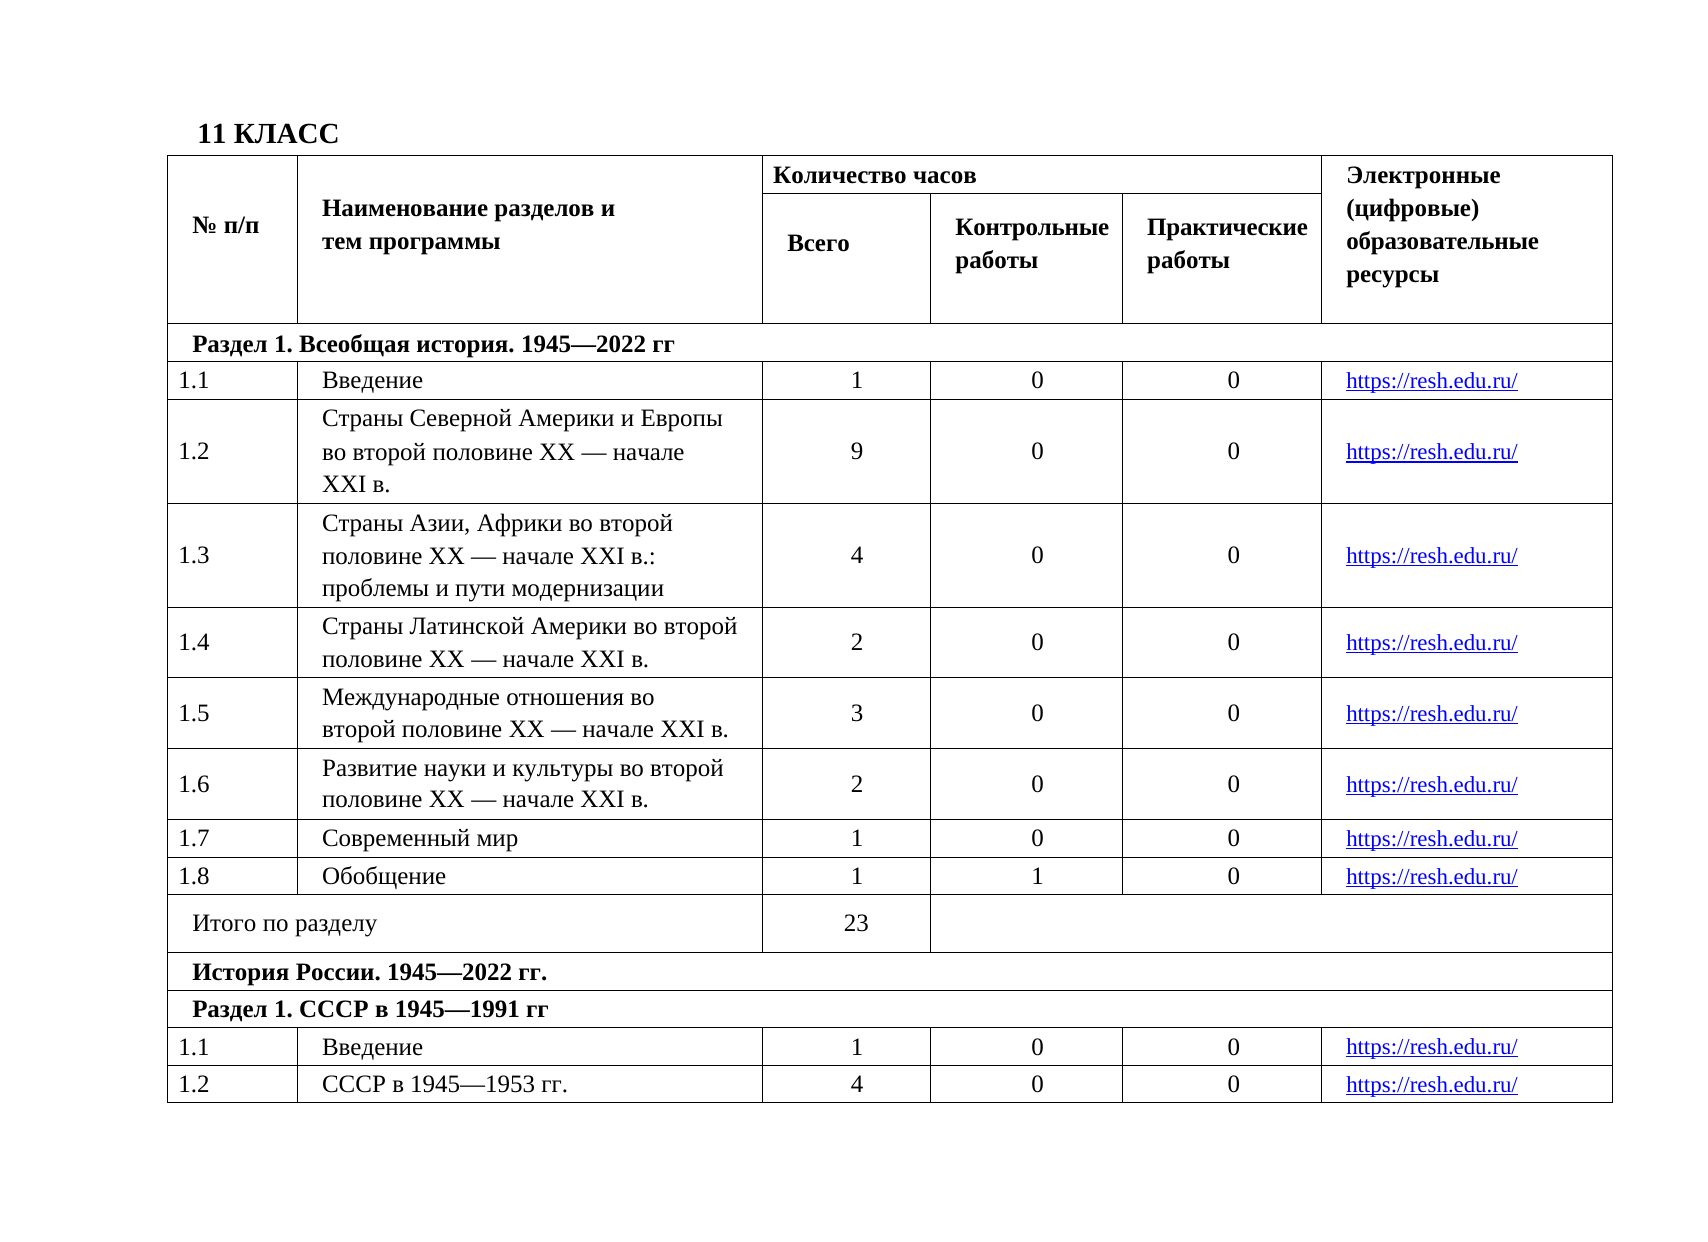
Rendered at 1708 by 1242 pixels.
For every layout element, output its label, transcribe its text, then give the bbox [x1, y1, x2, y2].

table_cell 1 [931, 858, 1122, 894]
table_cell 0 [1123, 1066, 1321, 1102]
table_cell 1.1 [168, 362, 297, 399]
table_cell 1.2 [168, 400, 297, 503]
table_cell 0 [1123, 1028, 1321, 1065]
table_cell Итого по разделу [168, 895, 762, 951]
table_cell 0 [1123, 858, 1321, 894]
table_cell 1.7 [168, 820, 297, 856]
table_cell 0 [1123, 400, 1321, 503]
table_cell 0 [1123, 504, 1321, 607]
table_cell 0 [931, 820, 1122, 856]
table_cell 4 [763, 1066, 930, 1102]
table_cell 1 [763, 858, 930, 894]
table_cell 0 [931, 504, 1122, 607]
table_cell 1.4 [168, 608, 297, 677]
table_cell Развитие науки и культуры во второй половине ХХ — начале XXI в. [298, 749, 762, 819]
table_cell https://resh.edu.ru/ [1322, 1028, 1612, 1065]
text 11 КЛАСС [197, 116, 1643, 150]
table_cell 0 [931, 400, 1122, 503]
table_cell История России. 1945—2022 гг. [168, 953, 1612, 989]
table_cell 0 [931, 1066, 1122, 1102]
table_cell 0 [931, 678, 1122, 748]
table_cell Страны Латинской Америки во второй половине ХХ — начале XXI в. [298, 608, 762, 677]
table_cell 0 [931, 608, 1122, 677]
table_cell 3 [763, 678, 930, 748]
table_cell Контрольные работы [931, 194, 1122, 323]
table_cell 1 [763, 362, 930, 399]
table_cell 9 [763, 400, 930, 503]
table_cell 0 [1123, 820, 1321, 856]
table_cell https://resh.edu.ru/ [1322, 362, 1612, 399]
table_cell 0 [1123, 362, 1321, 399]
table_cell 0 [931, 362, 1122, 399]
table_cell 1.2 [168, 1066, 297, 1102]
table_cell https://resh.edu.ru/ [1322, 749, 1612, 819]
table_cell [931, 895, 1612, 951]
table_cell https://resh.edu.ru/ [1322, 678, 1612, 748]
table_cell 1.5 [168, 678, 297, 748]
table_cell https://resh.edu.ru/ [1322, 608, 1612, 677]
table_cell 1 [763, 1028, 930, 1065]
table_cell Практические работы [1123, 194, 1321, 323]
table_cell 1.3 [168, 504, 297, 607]
table_cell 2 [763, 608, 930, 677]
table_cell Всего [763, 194, 930, 323]
table_cell 2 [763, 749, 930, 819]
table_cell Раздел 1. СССР в 1945—1991 гг [168, 991, 1612, 1027]
table_cell Обобщение [298, 858, 762, 894]
table_cell https://resh.edu.ru/ [1322, 858, 1612, 894]
table_cell Раздел 1. Всеобщая история. 1945—2022 гг [168, 324, 1612, 361]
table_header № п/п [168, 156, 297, 323]
table_cell 0 [931, 749, 1122, 819]
table_cell https://resh.edu.ru/ [1322, 820, 1612, 856]
table_cell https://resh.edu.ru/ [1322, 400, 1612, 503]
table_cell 0 [1123, 749, 1321, 819]
table_header Электронные (цифровые) образовательные ресурсы [1322, 156, 1612, 323]
table_cell СССР в 1945—1953 гг. [298, 1066, 762, 1102]
table_cell 23 [763, 895, 930, 951]
table_header Наименование разделов и тем программы [298, 156, 762, 323]
table_cell Международные отношения во второй половине ХХ — начале XXI в. [298, 678, 762, 748]
table_cell 4 [763, 504, 930, 607]
table_cell Современный мир [298, 820, 762, 856]
table_cell https://resh.edu.ru/ [1322, 504, 1612, 607]
table_cell 1 [763, 820, 930, 856]
table_cell 1.6 [168, 749, 297, 819]
table_cell Введение [298, 362, 762, 399]
table_cell https://resh.edu.ru/ [1322, 1066, 1612, 1102]
table_cell 1.1 [168, 1028, 297, 1065]
table_cell 0 [1123, 608, 1321, 677]
table_cell 0 [931, 1028, 1122, 1065]
table_cell Страны Азии, Африки во второй половине ХХ — начале XXI в.: проблемы и пути модернизации [298, 504, 762, 607]
table_cell 1.8 [168, 858, 297, 894]
table_cell Страны Северной Америки и Европы во второй половине ХХ — начале XXI в. [298, 400, 762, 503]
table_header Количество часов [763, 156, 1321, 192]
table_cell 0 [1123, 678, 1321, 748]
table_cell Введение [298, 1028, 762, 1065]
